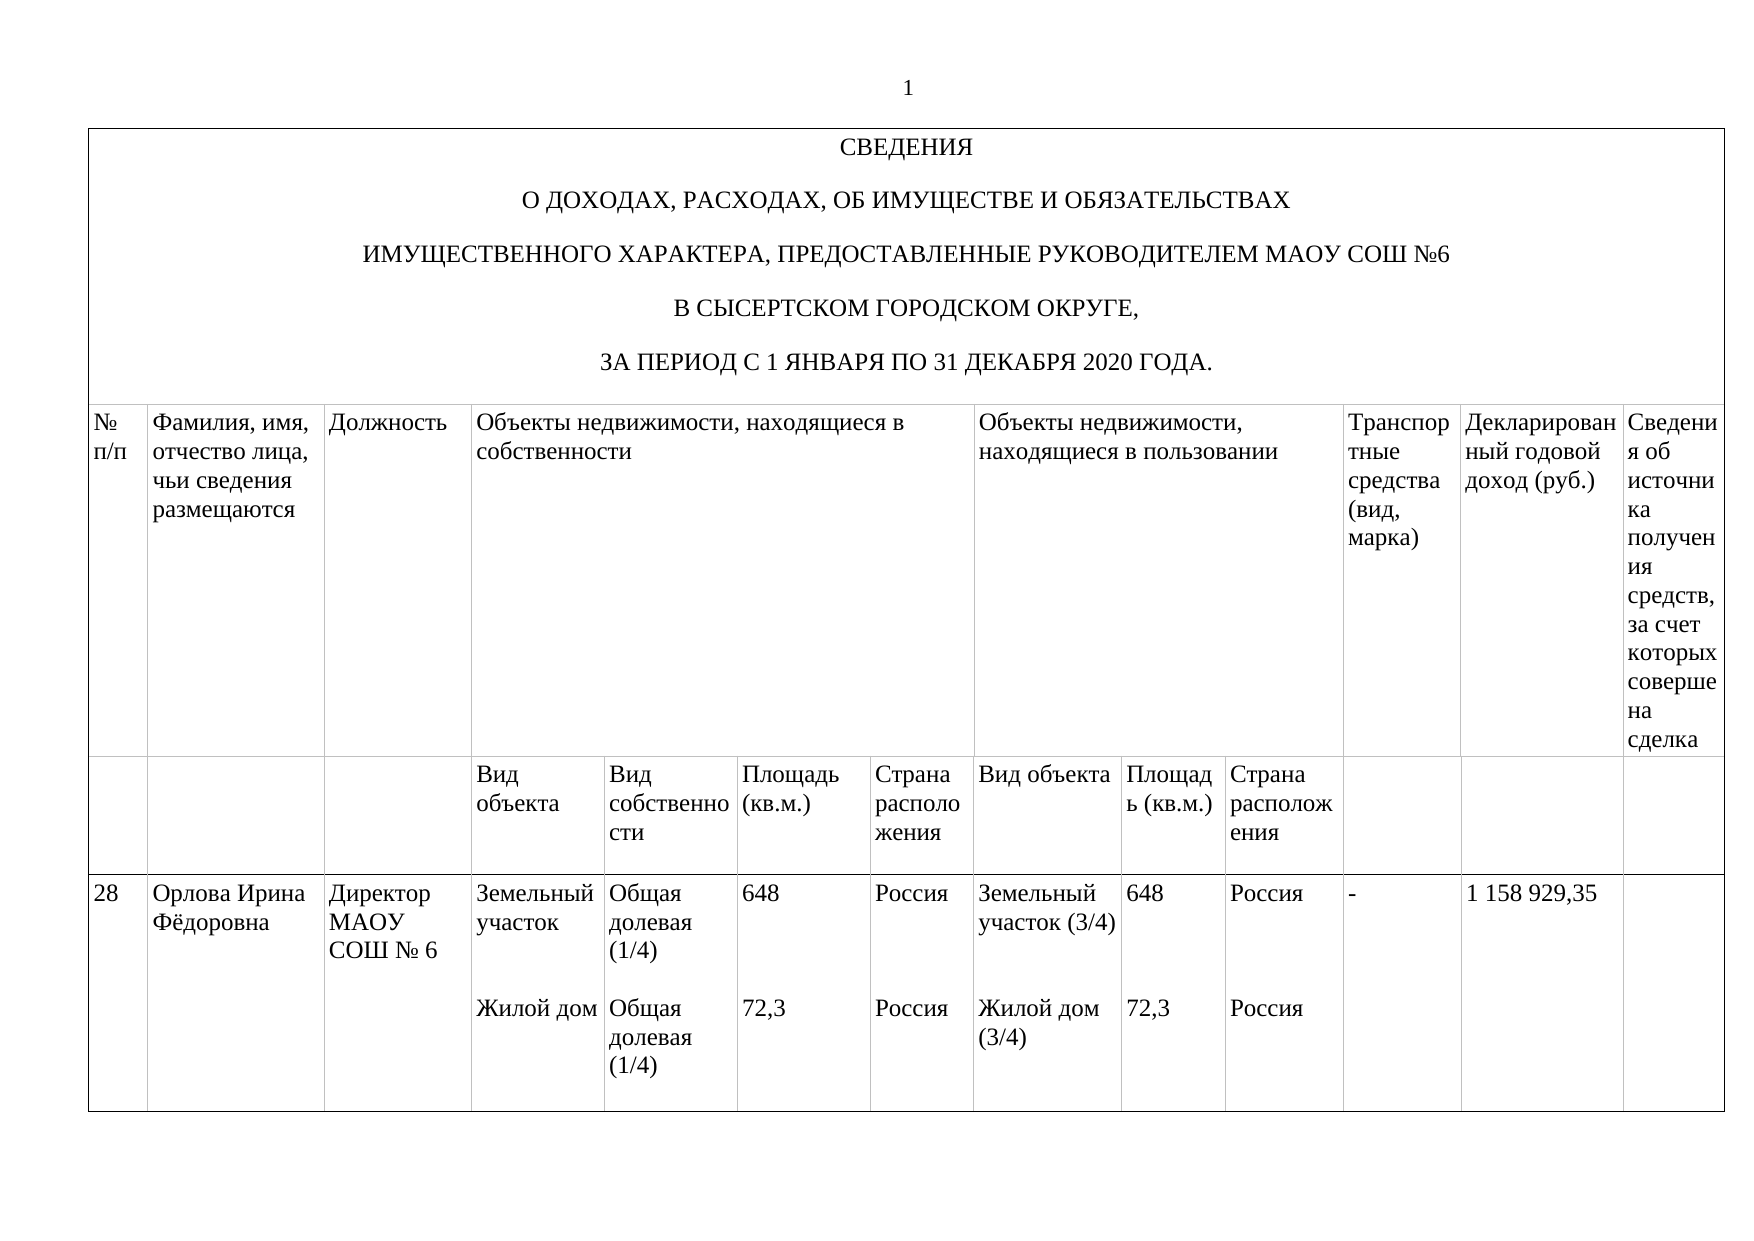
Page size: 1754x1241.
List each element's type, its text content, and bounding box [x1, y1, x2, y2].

table_cell Объекты недвижимости, находящиеся в собственности [472, 405, 974, 756]
table_cell Сведения об источника получения средств, за счет которых совершена сделка [1624, 405, 1724, 756]
table_cell Орлова Ирина Фёдоровна [148, 875, 324, 1111]
table_cell Россия Россия [871, 875, 973, 1111]
table_cell Транспортные средства (вид, марка) [1344, 405, 1460, 756]
table_cell Площадь (кв.м.) [1122, 757, 1225, 874]
table_cell Декларированный годовой доход (руб.) [1461, 405, 1623, 756]
table_cell 28 [89, 875, 147, 1111]
table_cell Вид объекта [974, 757, 1121, 874]
table_cell [148, 757, 324, 874]
table_cell [1624, 757, 1724, 874]
table_cell Вид объекта [472, 757, 604, 874]
table_cell Россия Россия [1226, 875, 1343, 1111]
table_cell Страна расположения [871, 757, 973, 874]
table_cell - [1344, 875, 1461, 1111]
table_cell [325, 757, 471, 874]
table_cell Площадь (кв.м.) [738, 757, 870, 874]
table_cell [1624, 875, 1724, 1111]
table_cell Фамилия, имя, отчество лица, чьи сведения размещаются [148, 405, 324, 756]
table_cell 648 72,3 [1122, 875, 1225, 1111]
table_cell Земельный участок (3/4) Жилой дом (3/4) [974, 875, 1121, 1111]
table_cell [89, 757, 147, 874]
table_header СВЕДЕНИЯ О ДОХОДАХ, РАСХОДАХ, ОБ ИМУЩЕСТВЕ И ОБЯЗАТЕЛЬСТВАХ ИМУЩЕСТВЕННОГО ХАРАКТЕРА, ПРЕДОСТАВЛЕННЫЕ РУКОВОДИТЕЛЕМ МАОУ СОШ №6 В СЫСЕРТСКОМ ГОРОДСКОМ ОКРУГЕ, ЗА ПЕРИОД С 1 ЯНВАРЯ ПО 31 ДЕКАБРЯ 2020 ГОДА. [89, 129, 1724, 404]
table_cell [1344, 757, 1461, 874]
table_cell 1 158 929,35 [1462, 875, 1623, 1111]
table_cell Объекты недвижимости, находящиеся в пользовании [975, 405, 1343, 756]
table_cell Должность [325, 405, 471, 756]
table_cell Директор МАОУ СОШ № 6 [325, 875, 471, 1111]
table_cell 648 72,3 [738, 875, 870, 1111]
table_cell Страна расположения [1226, 757, 1343, 874]
table_cell № п/п [89, 405, 147, 756]
table_cell Вид собственности [605, 757, 737, 874]
table_cell Общая долевая (1/4) Общая долевая (1/4) [605, 875, 737, 1111]
table_cell [1462, 757, 1623, 874]
table_cell Земельный участок Жилой дом [472, 875, 604, 1111]
